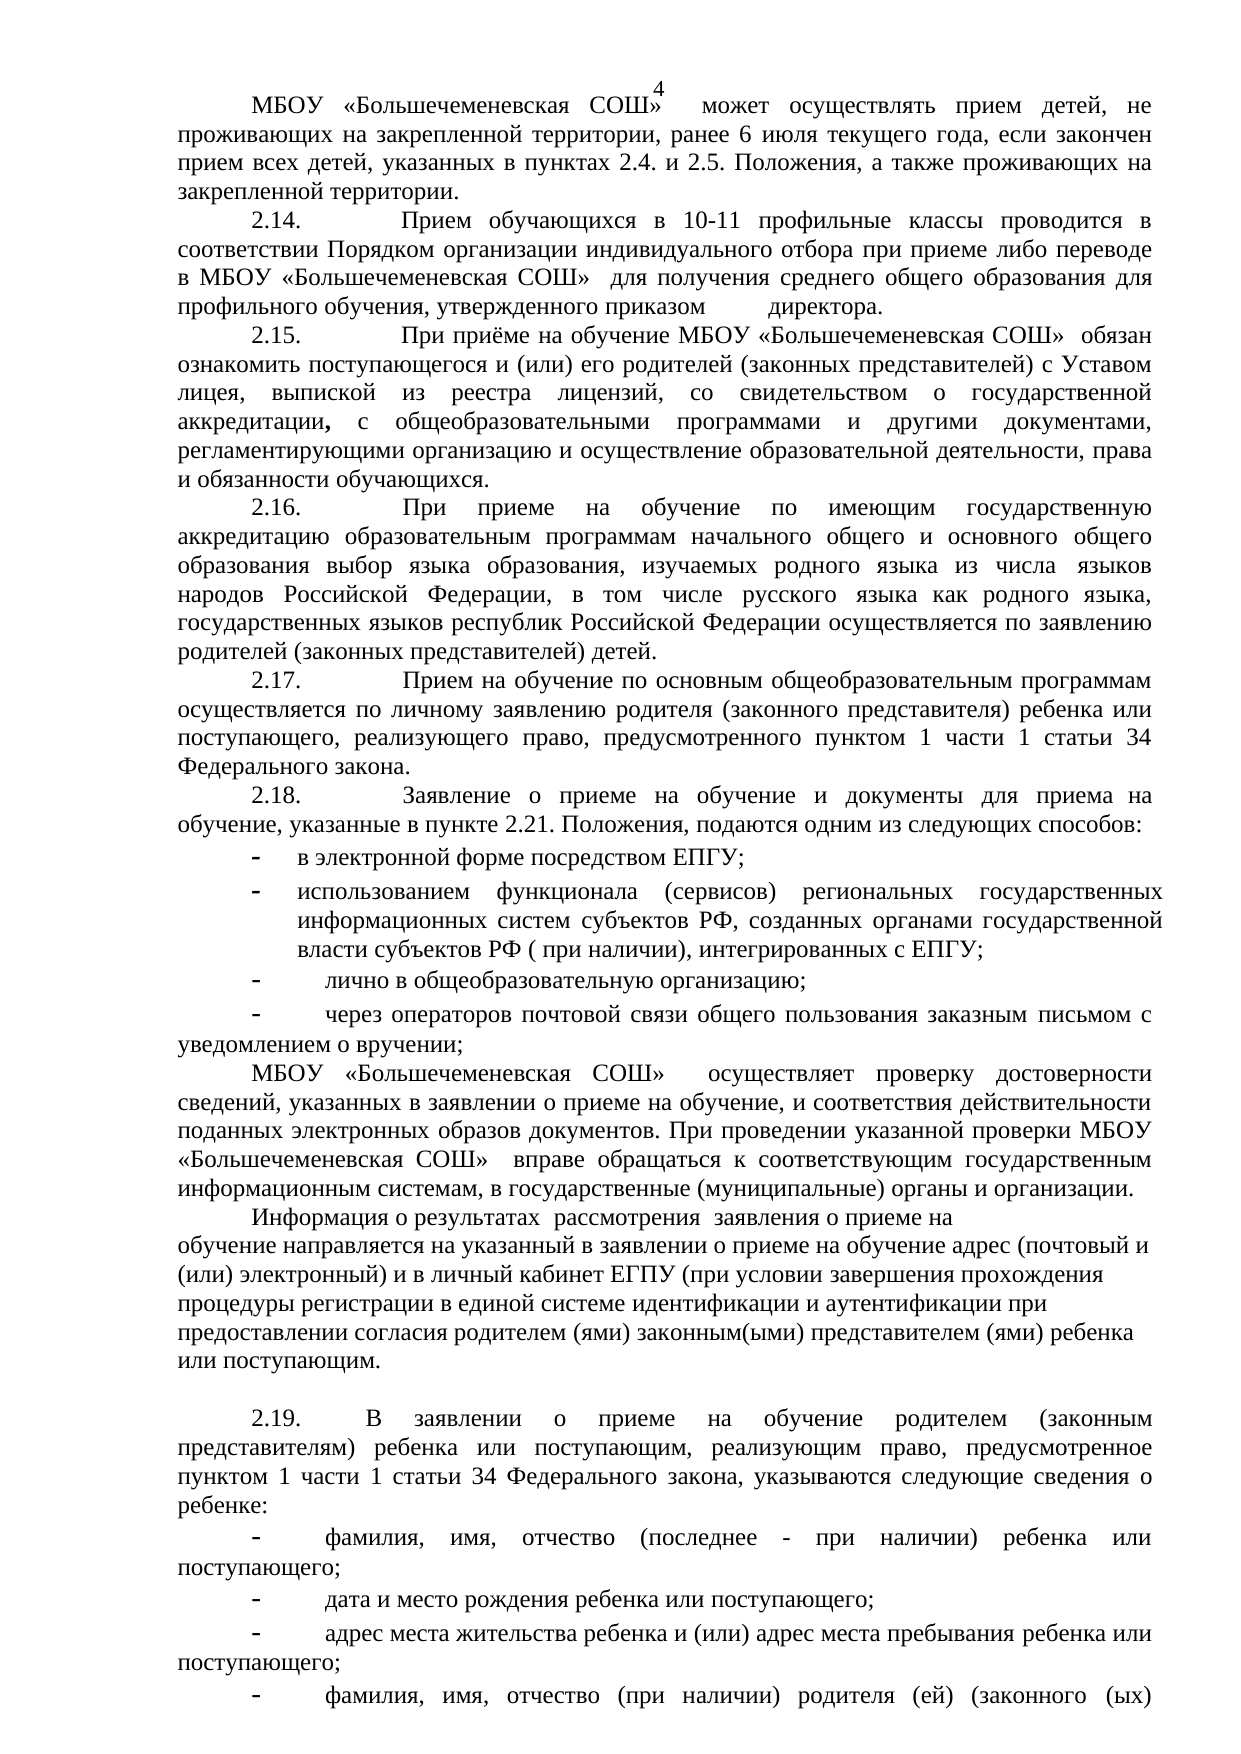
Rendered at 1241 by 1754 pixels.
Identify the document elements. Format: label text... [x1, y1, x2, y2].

list через операторов почтовой связи общего пользования заказным письмом с уведомлением о вручении; [177, 996, 1152, 1058]
text Информация о результатах рассмотрения заявления о приеме на [251, 1202, 1163, 1230]
list При приеме на обучение по имеющим государственную аккредитацию образовательным программам начального общего и основного общего образования выбор языка образования, изучаемых родного языка из числа языков народов Российской Федерации, в том числе русского языка как родного языка, государственных языков республик Российской Федерации осуществляется по заявлению родителей (законных представителей) детей. [177, 492, 1152, 665]
text обучение направляется на указанный в заявлении о приеме на обучение адрес (почтовый и (или) электронный) и в личный кабинет ЕГПУ (при условии завершения прохождения процедуры регистрации в единой системе идентификации и аутентификации при предоставлении согласия родителем (ями) законным(ыми) представителем (ями) ребенка или поступающим. [177, 1230, 1151, 1374]
text МБОУ «Большечеменевская СОШ» может осуществлять прием детей, не проживающих на закрепленной территории, ранее 6 июля текущего года, если закончен прием всех детей, указанных в пунктах 2.4. и 2.5. Положения, а также проживающих на закрепленной территории. [177, 90, 1152, 205]
text МБОУ «Большечеменевская СОШ» осуществляет проверку достоверности сведений, указанных в заявлении о приеме на обучение, и соответствия действительности поданных электронных образов документов. При проведении указанной проверки МБОУ «Большечеменевская СОШ» вправе обращаться к соответствующим государственным информационным системам, в государственные (муниципальные) органы и организации. [177, 1058, 1152, 1202]
list дата и место рождения ребенка или поступающего; [251, 1581, 1163, 1614]
list использованием функционала (сервисов) региональных государственных информационных систем субъектов РФ, созданных органами государственной власти субъектов РФ ( при наличии), интегрированных с ЕПГУ; [251, 872, 1163, 963]
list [177, 1676, 1152, 1710]
list Прием на обучение по основным общеобразовательным программам осуществляется по личному заявлению родителя (законного представителя) ребенка или поступающего, реализующего право, предусмотренного пунктом 1 части 1 статьи 34 Федерального закона. [177, 665, 1152, 780]
list Заявление о приеме на обучение и документы для приема на обучение, указанные в пункте 2.21. Положения, подаются одним из следующих способов: [177, 780, 1152, 838]
list лично в общеобразовательную организацию; [251, 963, 1163, 996]
list В заявлении о приеме на обучение родителем (законным представителям) ребенка или поступающим, реализующим право, предусмотренное пунктом 1 части 1 статьи 34 Федерального закона, указываются следующие сведения о ребенке: [177, 1403, 1152, 1518]
list При приёме на обучение МБОУ «Большечеменевская СОШ» обязан ознакомить поступающегося и (или) его родителей (законных представителей) с Уставом лицея, выпиской из реестра лицензий, со свидетельством о государственной аккредитации, с общеобразовательными программами и другими документами, регламентирующими организацию и осуществление образовательной деятельности, права и обязанности обучающихся. [177, 320, 1152, 492]
list в электронной форме посредством ЕПГУ; [251, 838, 1163, 872]
list фамилия, имя, отчество (последнее - при наличии) ребенка или поступающего; [177, 1518, 1152, 1581]
list Прием обучающихся в 10-11 профильные классы проводится в соответствии Порядком организации индивидуального отбора при приеме либо переводе в МБОУ «Большечеменевская СОШ» для получения среднего общего образования для профильного обучения, утвержденного приказом директора. [177, 205, 1152, 320]
list адрес места жительства ребенка и (или) адрес места пребывания ребенка или поступающего; [177, 1614, 1152, 1676]
